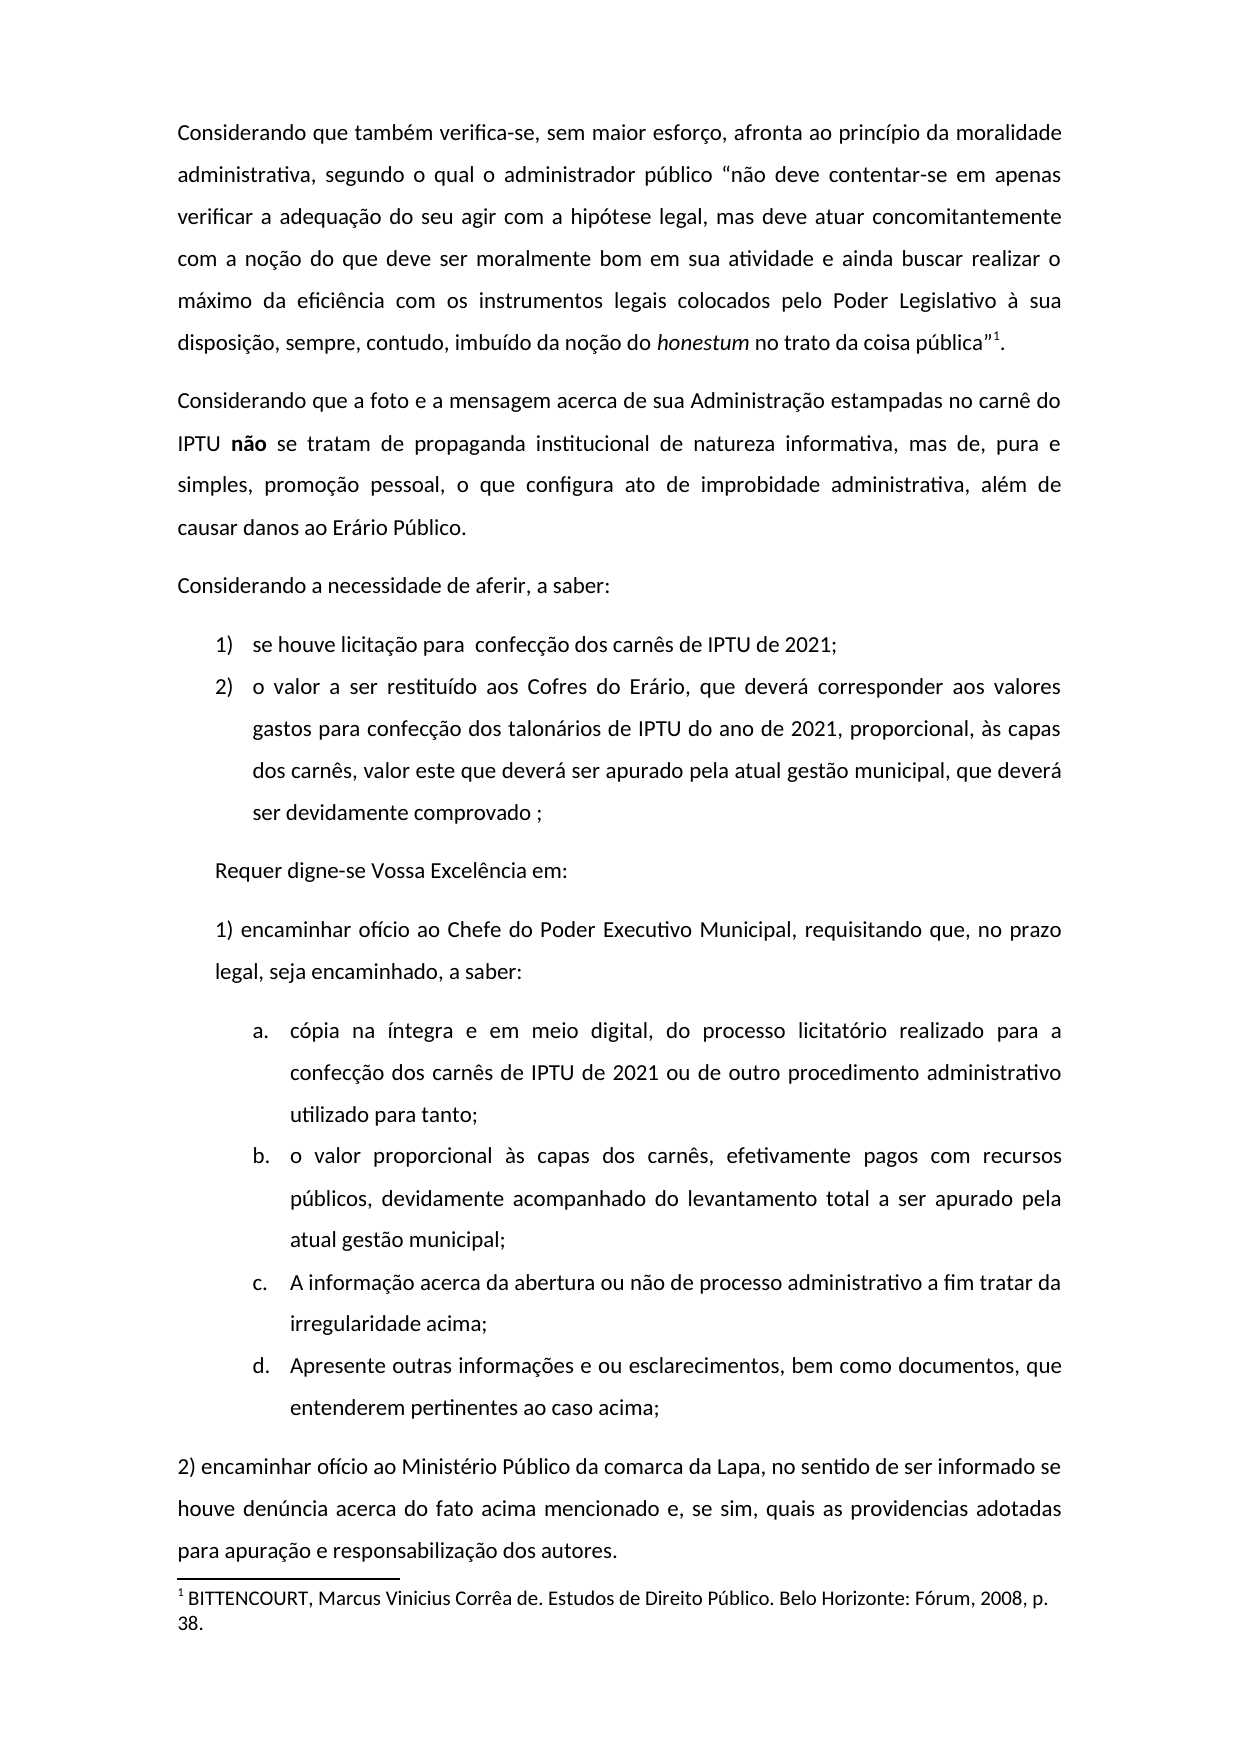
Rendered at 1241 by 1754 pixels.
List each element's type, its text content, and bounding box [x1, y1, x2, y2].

list o valor a ser restituído aos Cofres do Erário, que deverá corresponder aos valores gastos para confecção dos talonários de IPTU do ano de 2021, proporcional, às capas dos carnês, valor este que deverá ser apurado pela atual gestão municipal, que deverá ser devidamente comprovado ; [215, 672, 1063, 826]
text Considerando a necessidade de aferir, a saber: [177, 571, 1063, 599]
text Requer digne-se Vossa Excelência em: [215, 856, 1063, 884]
list se houve licitação para confecção dos carnês de IPTU de 2021; [215, 630, 1063, 658]
text Considerando que a foto e a mensagem acerca de sua Administração estampadas no carnê do IPTU não se tratam de propaganda institucional de natureza informativa, mas de, pura e simples, promoção pessoal, o que configura ato de improbidade administrativa, além de causar danos ao Erário Público. [177, 387, 1063, 541]
list o valor proporcional às capas dos carnês, efetivamente pagos com recursos públicos, devidamente acompanhado do levantamento total a ser apurado pela atual gestão municipal; [252, 1142, 1063, 1254]
list Apresente outras informações e ou esclarecimentos, bem como documentos, que entenderem pertinentes ao caso acima; [252, 1352, 1063, 1422]
text 2) encaminhar ofício ao Ministério Público da comarca da Lapa, no sentido de ser informado se houve denúncia acerca do fato acima mencionado e, se sim, quais as providencias adotadas para apuração e responsabilização dos autores. [177, 1452, 1063, 1564]
text 1) encaminhar ofício ao Chefe do Poder Executivo Municipal, requisitando que, no prazo legal, seja encaminhado, a saber: [215, 915, 1063, 985]
list A informação acerca da abertura ou não de processo administrativo a fim tratar da irregularidade acima; [252, 1268, 1063, 1338]
list cópia na íntegra e em meio digital, do processo licitatório realizado para a confecção dos carnês de IPTU de 2021 ou de outro procedimento administrativo utilizado para tanto; [252, 1016, 1063, 1128]
text Considerando que também verifica-se, sem maior esforço, afronta ao princípio da moralidade administrativa, segundo o qual o administrador público “não deve contentar-se em apenas verificar a adequação do seu agir com a hipótese legal, mas deve atuar concomitantemente com a noção do que deve ser moralmente bom em sua atividade e ainda buscar realizar o máximo da eficiência com os instrumentos legais colocados pelo Poder Legislativo à sua disposição, sempre, contudo, imbuído da noção do honestum no trato da coisa pública”. [177, 118, 1063, 356]
